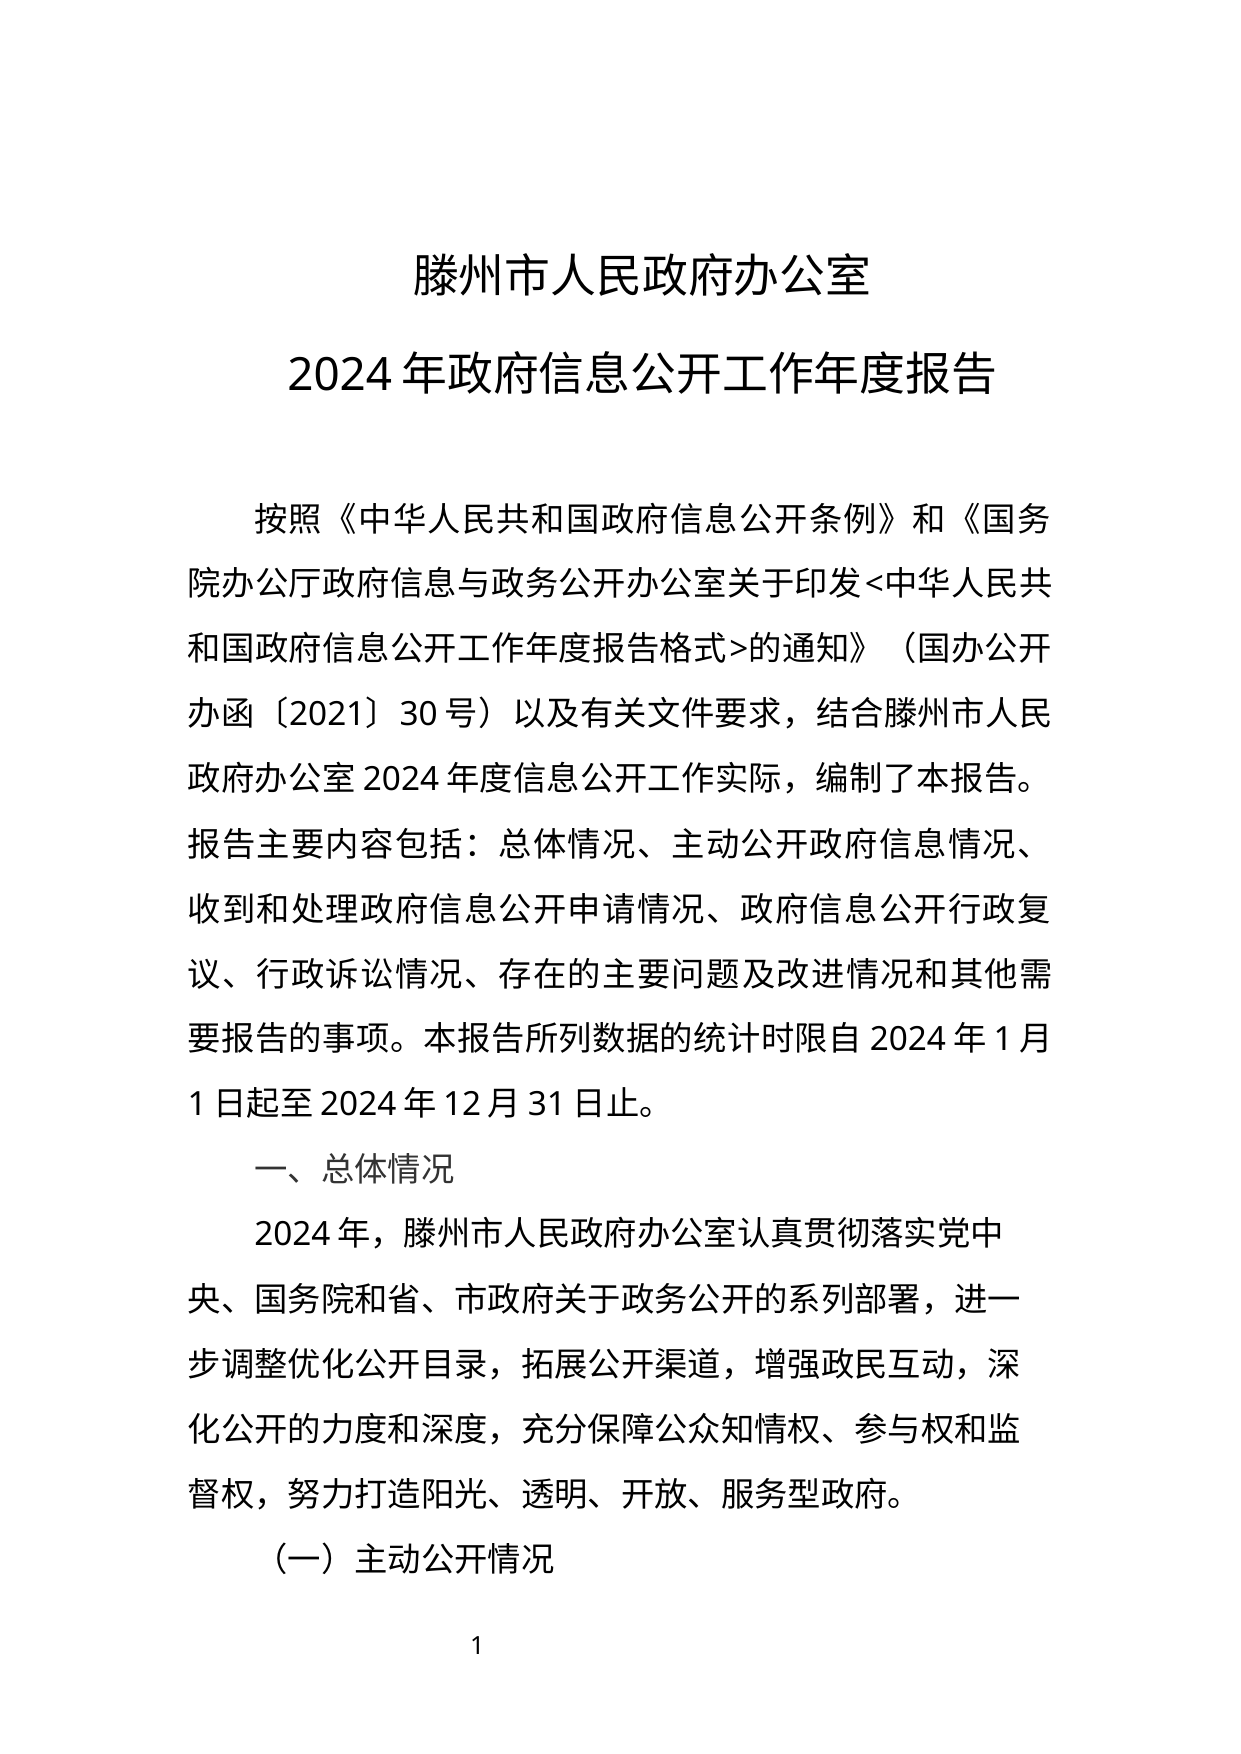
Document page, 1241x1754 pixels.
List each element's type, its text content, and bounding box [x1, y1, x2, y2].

list （一）主动公开情况 [187, 1524, 1053, 1589]
text 一、总体情况 [187, 1134, 1053, 1199]
text 按照《中华人民共和国政府信息公开条例》和《国务院办公厅政府信息与政务公开办公室关于印发<中华人民共和国政府信息公开工作年度报告格式>的通知》（国办公开办函〔2021〕30号）以及有关文件要求，结合滕州市人民政府办公室2024年度信息公开工作实际，编制了本报告。报告主要内容包括：总体情况、主动公开政府信息情况、收到和处理政府信息公开申请情况、政府信息公开行政复议、行政诉讼情况、存在的主要问题及改进情况和其他需要报告的事项。本报告所列数据的统计时限自2024年1月1日起至2024年12月31日止。 [187, 484, 1053, 1134]
text 滕州市人民政府办公室 [187, 224, 1053, 321]
list 2024年，滕州市人民政府办公室认真贯彻落实党中央、国务院和省、市政府关于政务公开的系列部署，进一步调整优化公开目录，拓展公开渠道，增强政民互动，深化公开的力度和深度，充分保障公众知情权、参与权和监督权，努力打造阳光、透明、开放、服务型政府。 [187, 1199, 1053, 1524]
text 2024年政府信息公开工作年度报告 [187, 321, 1053, 419]
